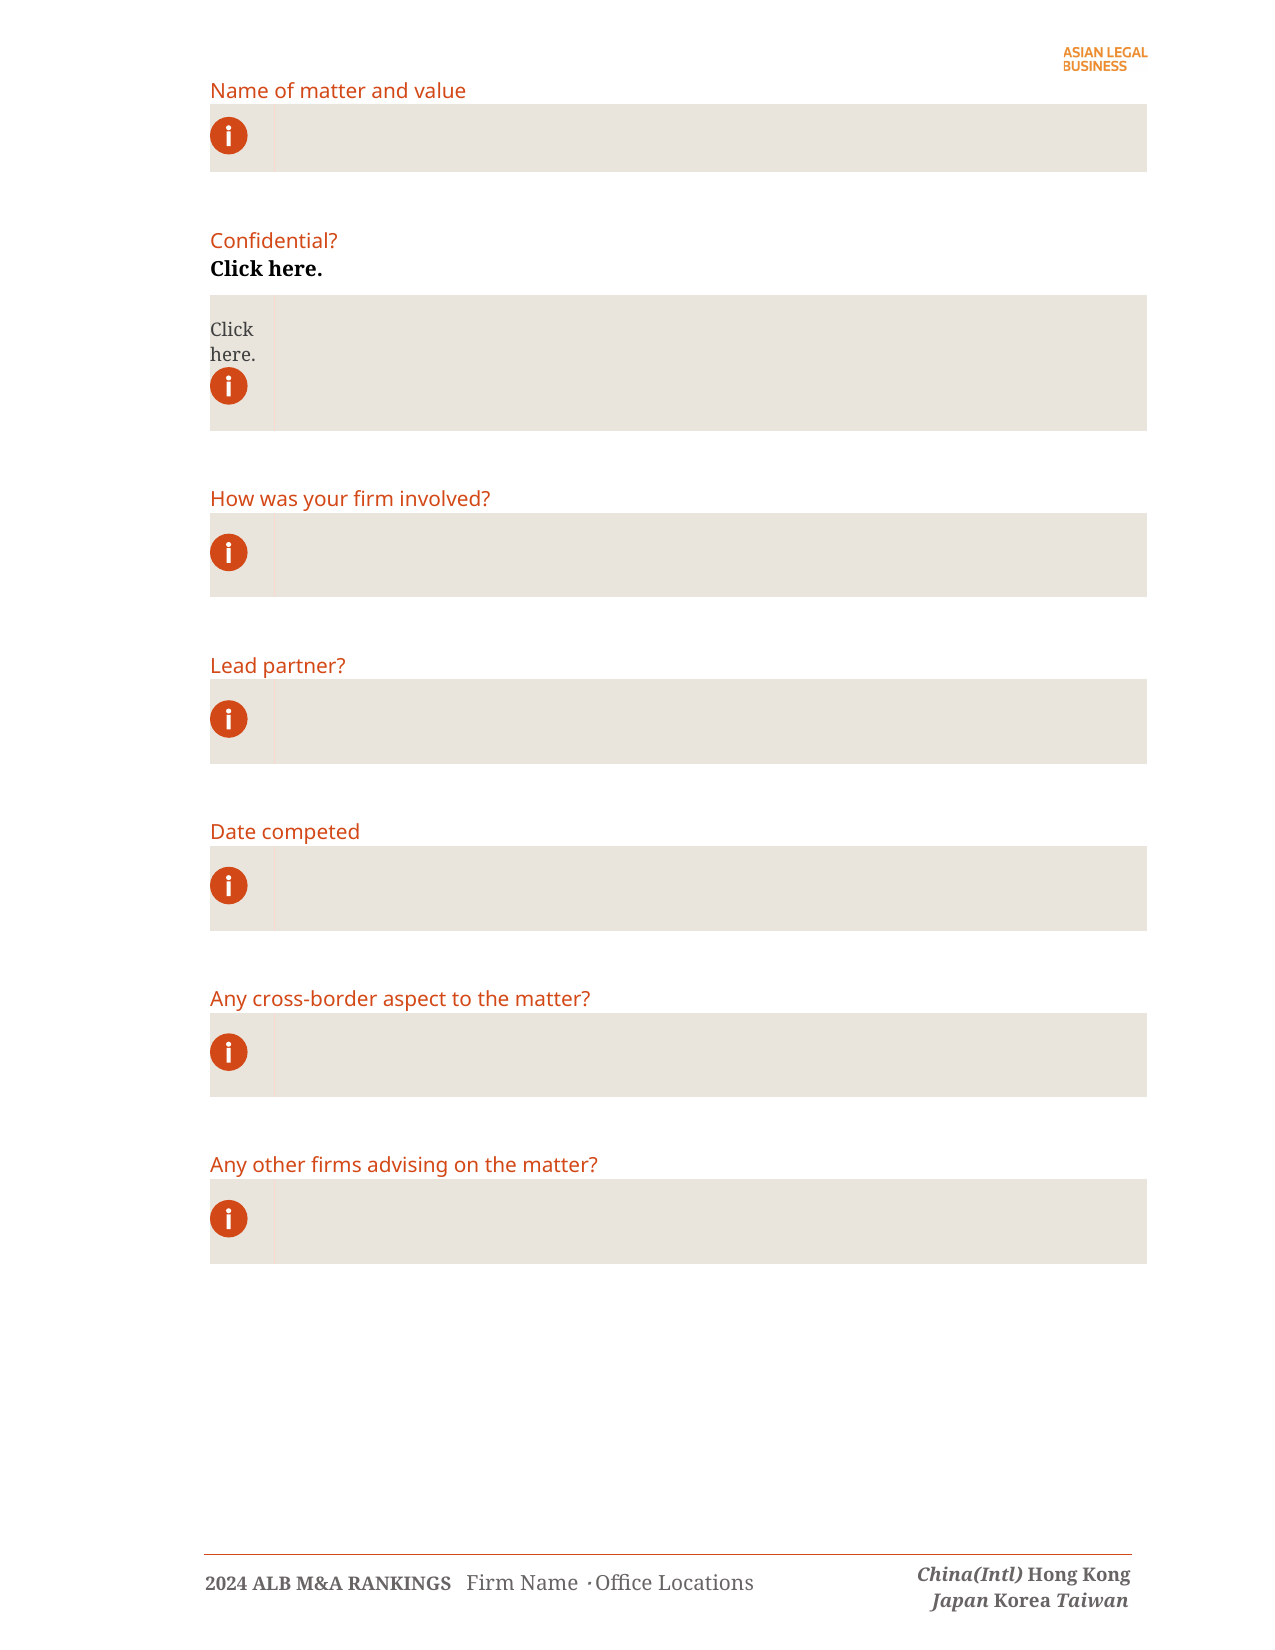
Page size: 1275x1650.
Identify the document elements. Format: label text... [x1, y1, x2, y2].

subtitle Confidential? [210, 226, 1147, 254]
subtitle How was your firm involved? [210, 484, 1147, 513]
subtitle Any cross-border aspect to the matter? [210, 984, 1147, 1012]
subtitle Name of matter and value [210, 76, 1147, 104]
subtitle Lead partner? [210, 651, 1147, 679]
subtitle Any other firms advising on the matter? [210, 1151, 1147, 1179]
subtitle Date competed [210, 817, 1147, 846]
picture [1063, 47, 1148, 71]
